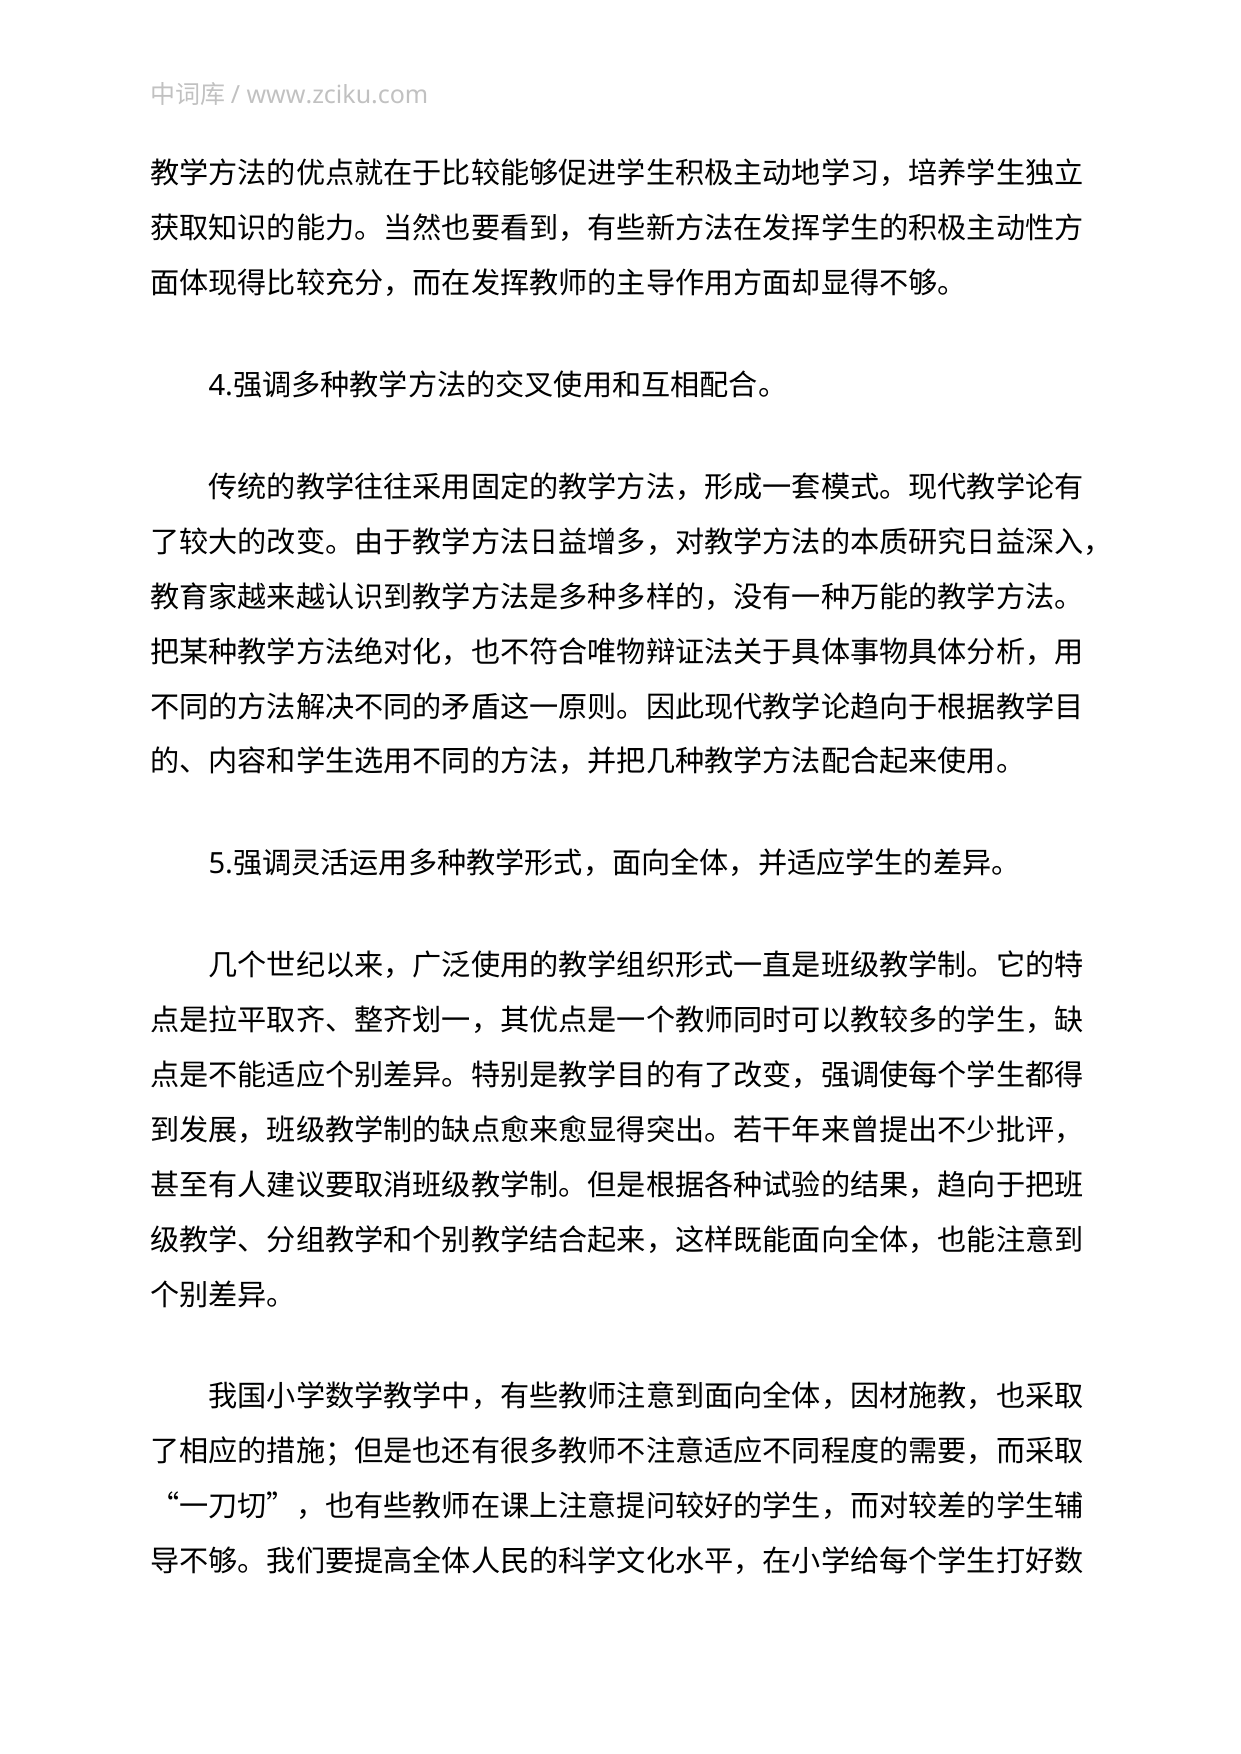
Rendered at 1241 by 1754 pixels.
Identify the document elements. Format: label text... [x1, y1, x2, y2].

text 传统的教学往往采用固定的教学方法，形成一套模式。现代教学论有了较大的改变。由于教学方法日益增多，对教学方法的本质研究日益深入，教育家越来越认识到教学方法是多种多样的，没有一种万能的教学方法。把某种教学方法绝对化，也不符合唯物辩证法关于具体事物具体分析，用不同的方法解决不同的矛盾这一原则。因此现代教学论趋向于根据教学目的、内容和学生选用不同的方法，并把几种教学方法配合起来使用。 [150, 463, 1090, 780]
text 4.强调多种教学方法的交叉使用和互相配合。 [150, 362, 1090, 404]
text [150, 150, 1090, 302]
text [150, 1373, 1090, 1580]
text 几个世纪以来，广泛使用的教学组织形式一直是班级教学制。它的特点是拉平取齐、整齐划一，其优点是一个教师同时可以教较多的学生，缺点是不能适应个别差异。特别是教学目的有了改变，强调使每个学生都得到发展，班级教学制的缺点愈来愈显得突出。若干年来曾提出不少批评，甚至有人建议要取消班级教学制。但是根据各种试验的结果，趋向于把班级教学、分组教学和个别教学结合起来，这样既能面向全体，也能注意到个别差异。 [150, 942, 1090, 1313]
text 5.强调灵活运用多种教学形式，面向全体，并适应学生的差异。 [150, 840, 1090, 882]
